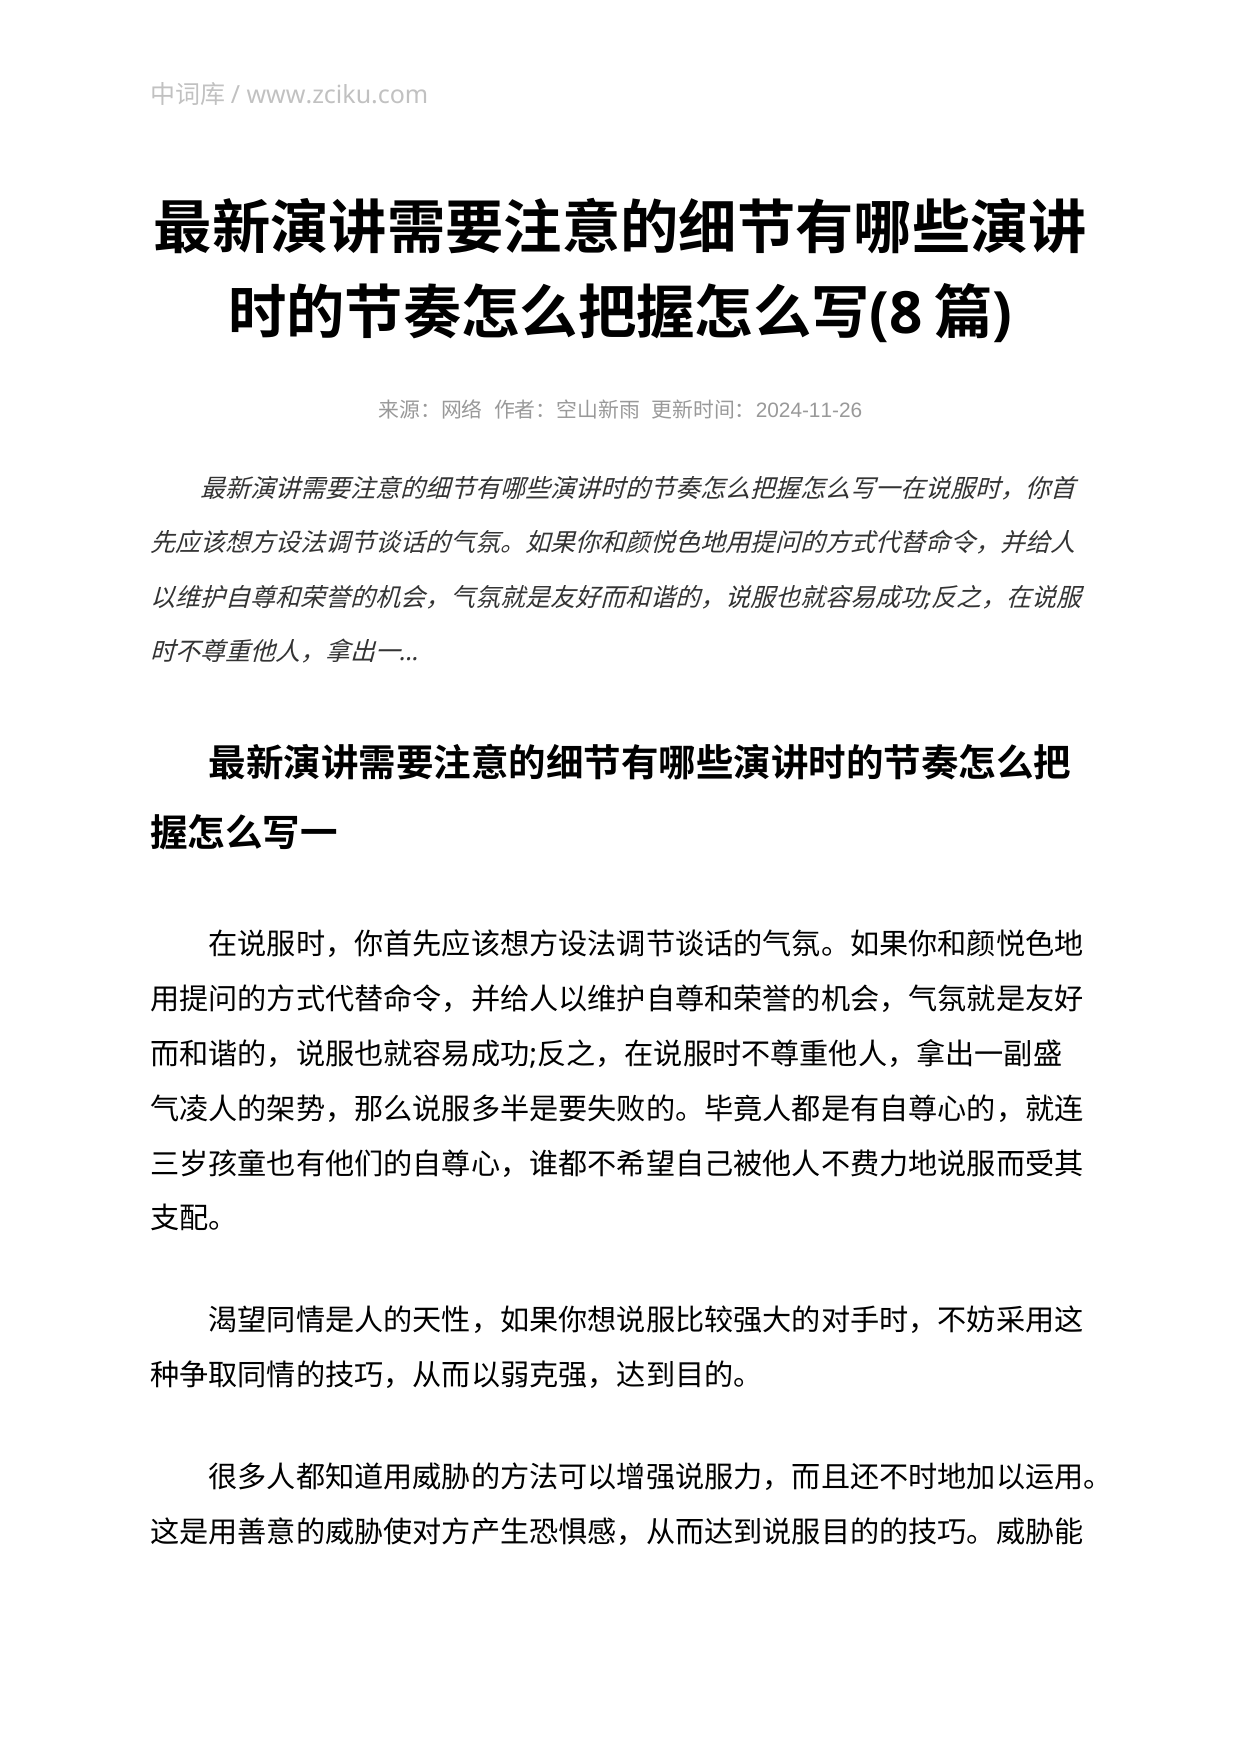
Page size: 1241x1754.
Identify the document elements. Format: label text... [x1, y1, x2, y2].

text 最新演讲需要注意的细节有哪些演讲时的节奏怎么把握怎么写一 [150, 733, 1090, 857]
text 在说服时，你首先应该想方设法调节谈话的气氛。如果你和颜悦色地用提问的方式代替命令，并给人以维护自尊和荣誉的机会，气氛就是友好而和谐的，说服也就容易成功;反之，在说服时不尊重他人，拿出一副盛气凌人的架势，那么说服多半是要失败的。毕竟人都是有自尊心的，就连三岁孩童也有他们的自尊心，谁都不希望自己被他人不费力地说服而受其支配。 [150, 921, 1090, 1237]
subtitle 最新演讲需要注意的细节有哪些演讲时的节奏怎么把握怎么写(8篇) [150, 181, 1090, 351]
text 来源：网络 作者：空山新雨 更新时间：2024-11-26 [150, 397, 1090, 421]
text 最新演讲需要注意的细节有哪些演讲时的节奏怎么把握怎么写一在说服时，你首先应该想方设法调节谈话的气氛。如果你和颜悦色地用提问的方式代替命令，并给人以维护自尊和荣誉的机会，气氛就是友好而和谐的，说服也就容易成功;反之，在说服时不尊重他人，拿出一... [150, 468, 1090, 668]
text 渴望同情是人的天性，如果你想说服比较强大的对手时，不妨采用这种争取同情的技巧，从而以弱克强，达到目的。 [150, 1297, 1090, 1394]
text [150, 1453, 1090, 1551]
